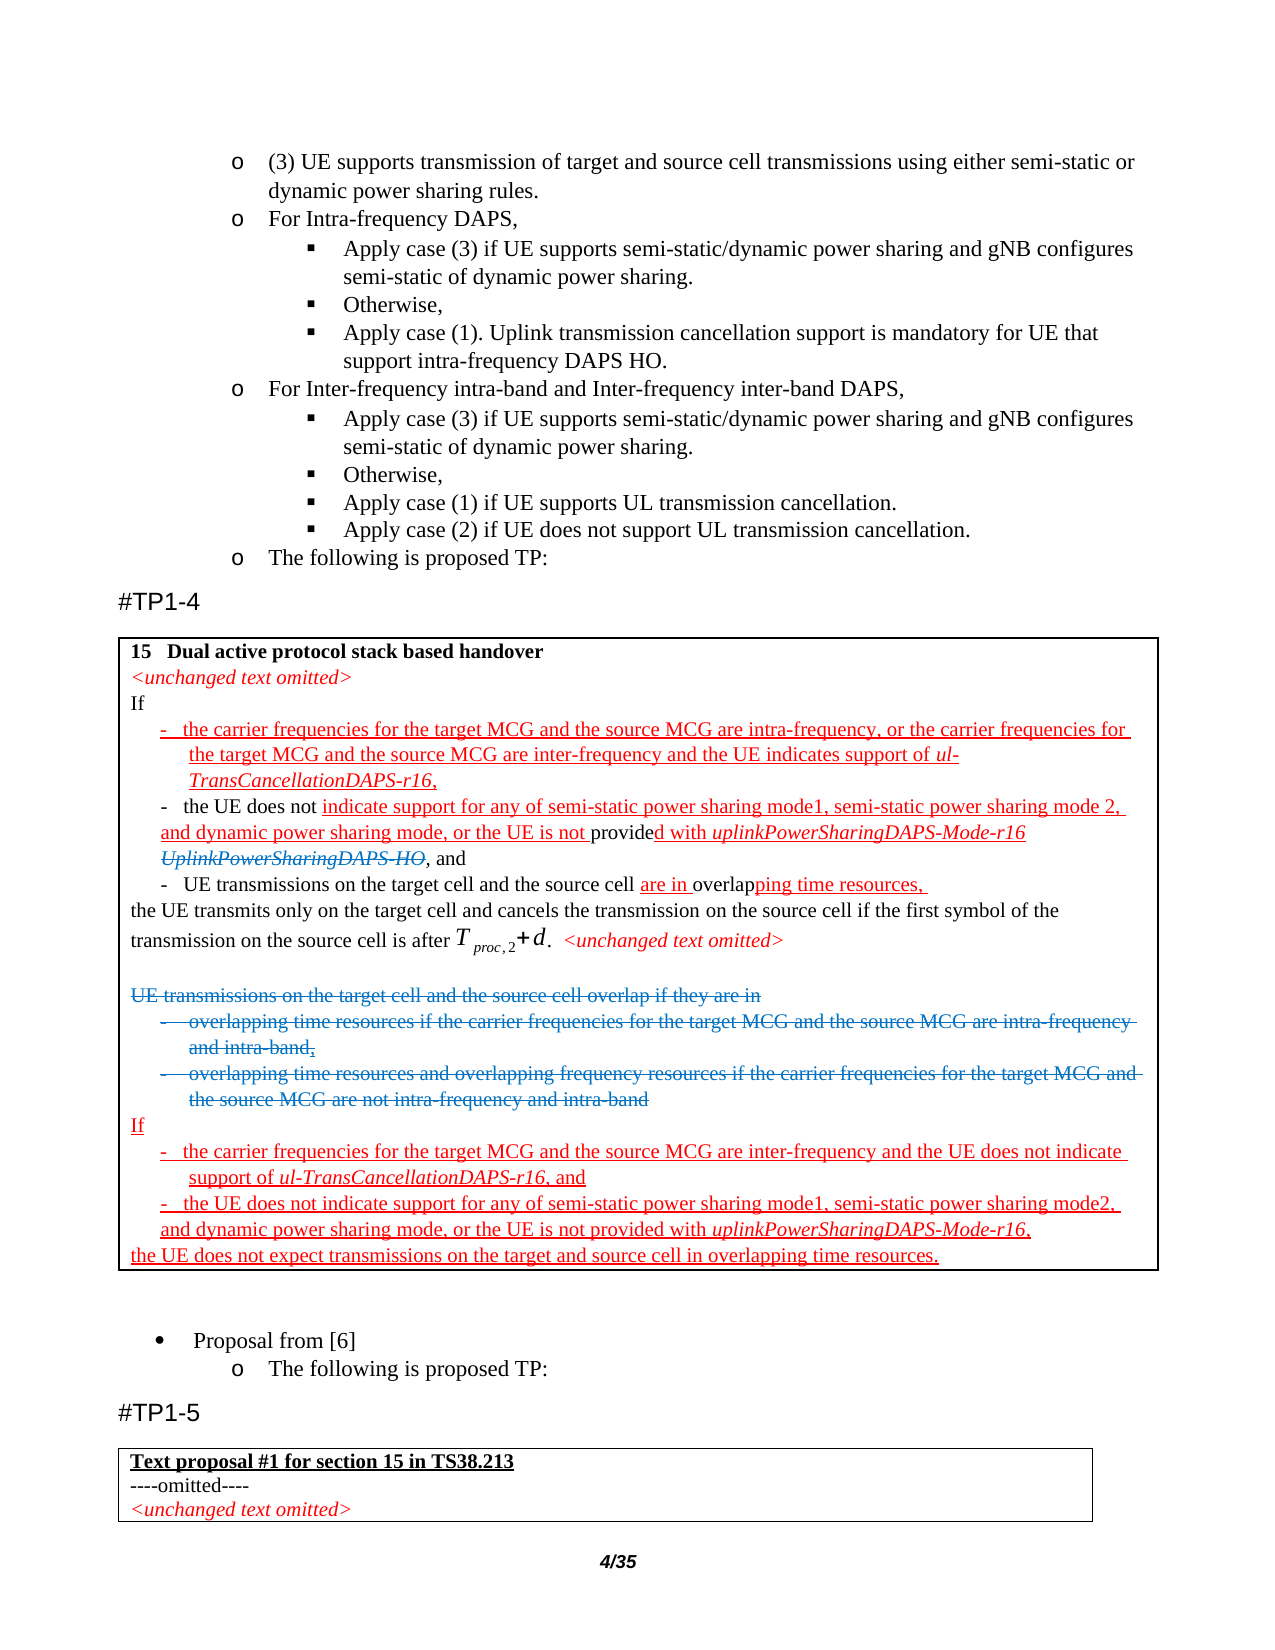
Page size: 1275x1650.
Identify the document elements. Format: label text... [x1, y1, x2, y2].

list Apply case (1). Uplink transmission cancellation support is mandatory for UE that support intra-frequency DAPS HO. [306, 319, 1157, 373]
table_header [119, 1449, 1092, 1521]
list (3) UE supports transmission of target and source cell transmissions using either semi-static or dynamic power sharing rules. [231, 148, 1157, 204]
subtitle #TP1-4 [118, 587, 1157, 616]
list Apply case (3) if UE supports semi-static/dynamic power sharing and gNB configures semi-static of dynamic power sharing. [306, 235, 1157, 289]
table_header 15 Dual active protocol stack based handover <unchanged text omitted> If - the carrier frequencies for the target MCG and the source MCG are intra-frequency, or the carrier frequencies for the target MCG and the source MCG are inter-frequency and the UE indicates support of ul-TransCancellationDAPS-r16, - the UE does not indicate support for any of semi-static power sharing mode1, semi-static power sharing mode 2, and dynamic power sharing mode, or the UE is not provided with uplinkPowerSharingDAPS-Mode-r16 UplinkPowerSharingDAPS-HO, and - UE transmissions on the target cell and the source cell are in overlapping time resources, the UE transmits only on the target cell and cancels the transmission on the source cell if the first symbol of the transmission on the source cell is after . <unchanged text omitted> UE transmissions on the target cell and the source cell overlap if they are in - overlapping time resources if the carrier frequencies for the target MCG and the source MCG are intra-frequency and intra-band, - overlapping time resources and overlapping frequency resources if the carrier frequencies for the target MCG and the source MCG are not intra-frequency and intra-band If - the carrier frequencies for the target MCG and the source MCG are inter-frequency and the UE does not indicate support of ul-TransCancellationDAPS-r16, and - the UE does not indicate support for any of semi-static power sharing mode1, semi-static power sharing mode2, and dynamic power sharing mode, or the UE is not provided with uplinkPowerSharingDAPS-Mode-r16, the UE does not expect transmissions on the target and source cell in overlapping time resources. [120, 639, 1157, 1268]
list Otherwise, [306, 291, 1157, 317]
list Otherwise, [306, 461, 1157, 487]
list For Intra-frequency DAPS, [231, 205, 1157, 234]
subtitle #TP1-5 [118, 1398, 1157, 1426]
list Proposal from [6] [156, 1327, 1157, 1354]
list The following is proposed TP: [231, 1355, 1157, 1383]
list Apply case (1) if UE supports UL transmission cancellation. [306, 488, 1157, 515]
list Apply case (3) if UE supports semi-static/dynamic power sharing and gNB configures semi-static of dynamic power sharing. [306, 405, 1157, 459]
list For Inter-frequency intra-band and Inter-frequency inter-band DAPS, [231, 375, 1157, 403]
list Apply case (2) if UE does not support UL transmission cancellation. [306, 516, 1157, 543]
list The following is proposed TP: [231, 544, 1157, 573]
